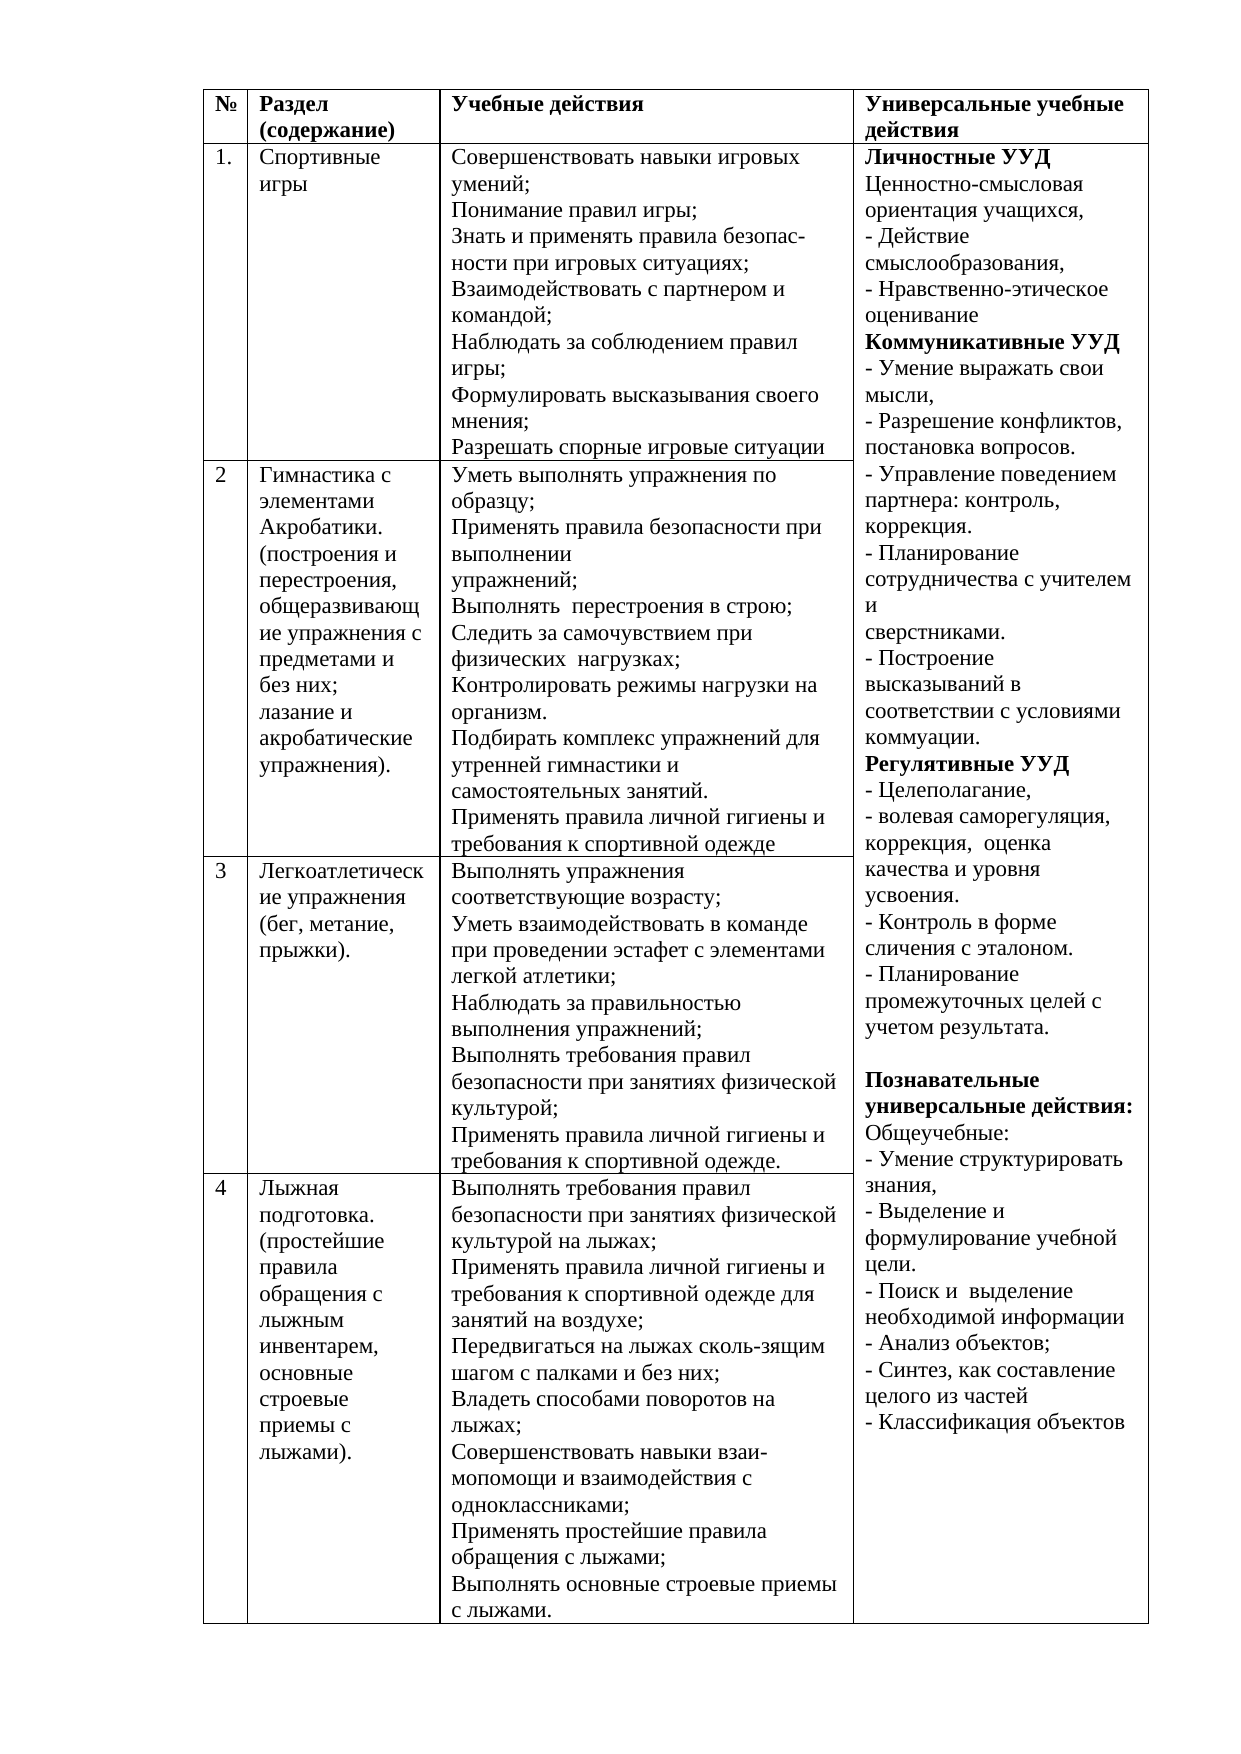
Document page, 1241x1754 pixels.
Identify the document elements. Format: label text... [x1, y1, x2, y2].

table_cell 4 [204, 1174, 247, 1622]
table_cell Выполнять упражнения соответствующие возрасту; Уметь взаимодействовать в команде при проведении эстафет с элементами легкой атлетики; Наблюдать за правильностью выполнения упражнений; Выполнять требования правил безопасности при занятиях физической культурой; Применять правила личной гигиены и требования к спортивной одежде. [441, 857, 853, 1173]
table_cell Спортивные игры [248, 144, 439, 460]
table_cell Лыжная подготовка. (простейшие правила обращения с лыжным инвентарем, основные строевые приемы с лыжами). [248, 1174, 439, 1622]
table_cell 2 [204, 461, 247, 856]
table_cell Гимнастика с элементами Акробатики. (построения и перестроения, общеразвивающие упражнения с предметами и без них; лазание и акробатические упражнения). [248, 461, 439, 856]
table_cell Легкоатлетические упражнения (бег, метание, прыжки). [248, 857, 439, 1173]
table_header Универсальные учебные действия [854, 90, 1148, 142]
table_header Учебные действия [441, 90, 853, 142]
table_cell Уметь выполнять упражнения по образцу; Применять правила безопасности при выполнении упражнений; Выполнять перестроения в строю; Следить за самочувствием при физических нагрузках; Контролировать режимы нагрузки на организм. Подбирать комплекс упражнений для утренней гимнастики и самостоятельных занятий. Применять правила личной гигиены и требования к спортивной одежде [441, 461, 853, 856]
table_header № [204, 90, 247, 142]
table_cell 3 [204, 857, 247, 1173]
table_cell 1. [204, 144, 247, 460]
table_header Раздел (содержание) [248, 90, 439, 142]
table_cell Личностные УУД Ценностно-смысловая ориентация учащихся, - Действие смыслообразования, - Нравственно-этическое оценивание Коммуникативные УУД - Умение выражать свои мысли, - Разрешение конфликтов, постановка вопросов. - Управление поведением партнера: контроль, коррекция. - Планирование сотрудничества с учителем и сверстниками. - Построение высказываний в соответствии с условиями коммуации. Регулятивные УУД - Целеполагание, - волевая саморегуляция, коррекция, оценка качества и уровня усвоения. - Контроль в форме сличения с эталоном. - Планирование промежуточных целей с учетом результата. Познавательные универсальные действия: Общеучебные: - Умение структурировать знания, - Выделение и формулирование учебной цели. - Поиск и выделение необходимой информации - Анализ объектов; - Синтез, как составление целого из частей - Классификация объектов [854, 144, 1148, 1622]
table_cell Выполнять требования правил безопасности при занятиях физической культурой на лыжах; Применять правила личной гигиены и требования к спортивной одежде для занятий на воздухе; Передвигаться на лыжах сколь-зящим шагом с палками и без них; Владеть способами поворотов на лыжах; Совершенствовать навыки взаи-мопомощи и взаимодействия с одноклассниками; Применять простейшие правила обращения с лыжами; Выполнять основные строевые приемы с лыжами. [441, 1174, 853, 1622]
table_cell Совершенствовать навыки игровых умений; Понимание правил игры; Знать и применять правила безопас-ности при игровых ситуациях; Взаимодействовать с партнером и командой; Наблюдать за соблюдением правил игры; Формулировать высказывания своего мнения; Разрешать спорные игровые ситуации [441, 144, 853, 460]
